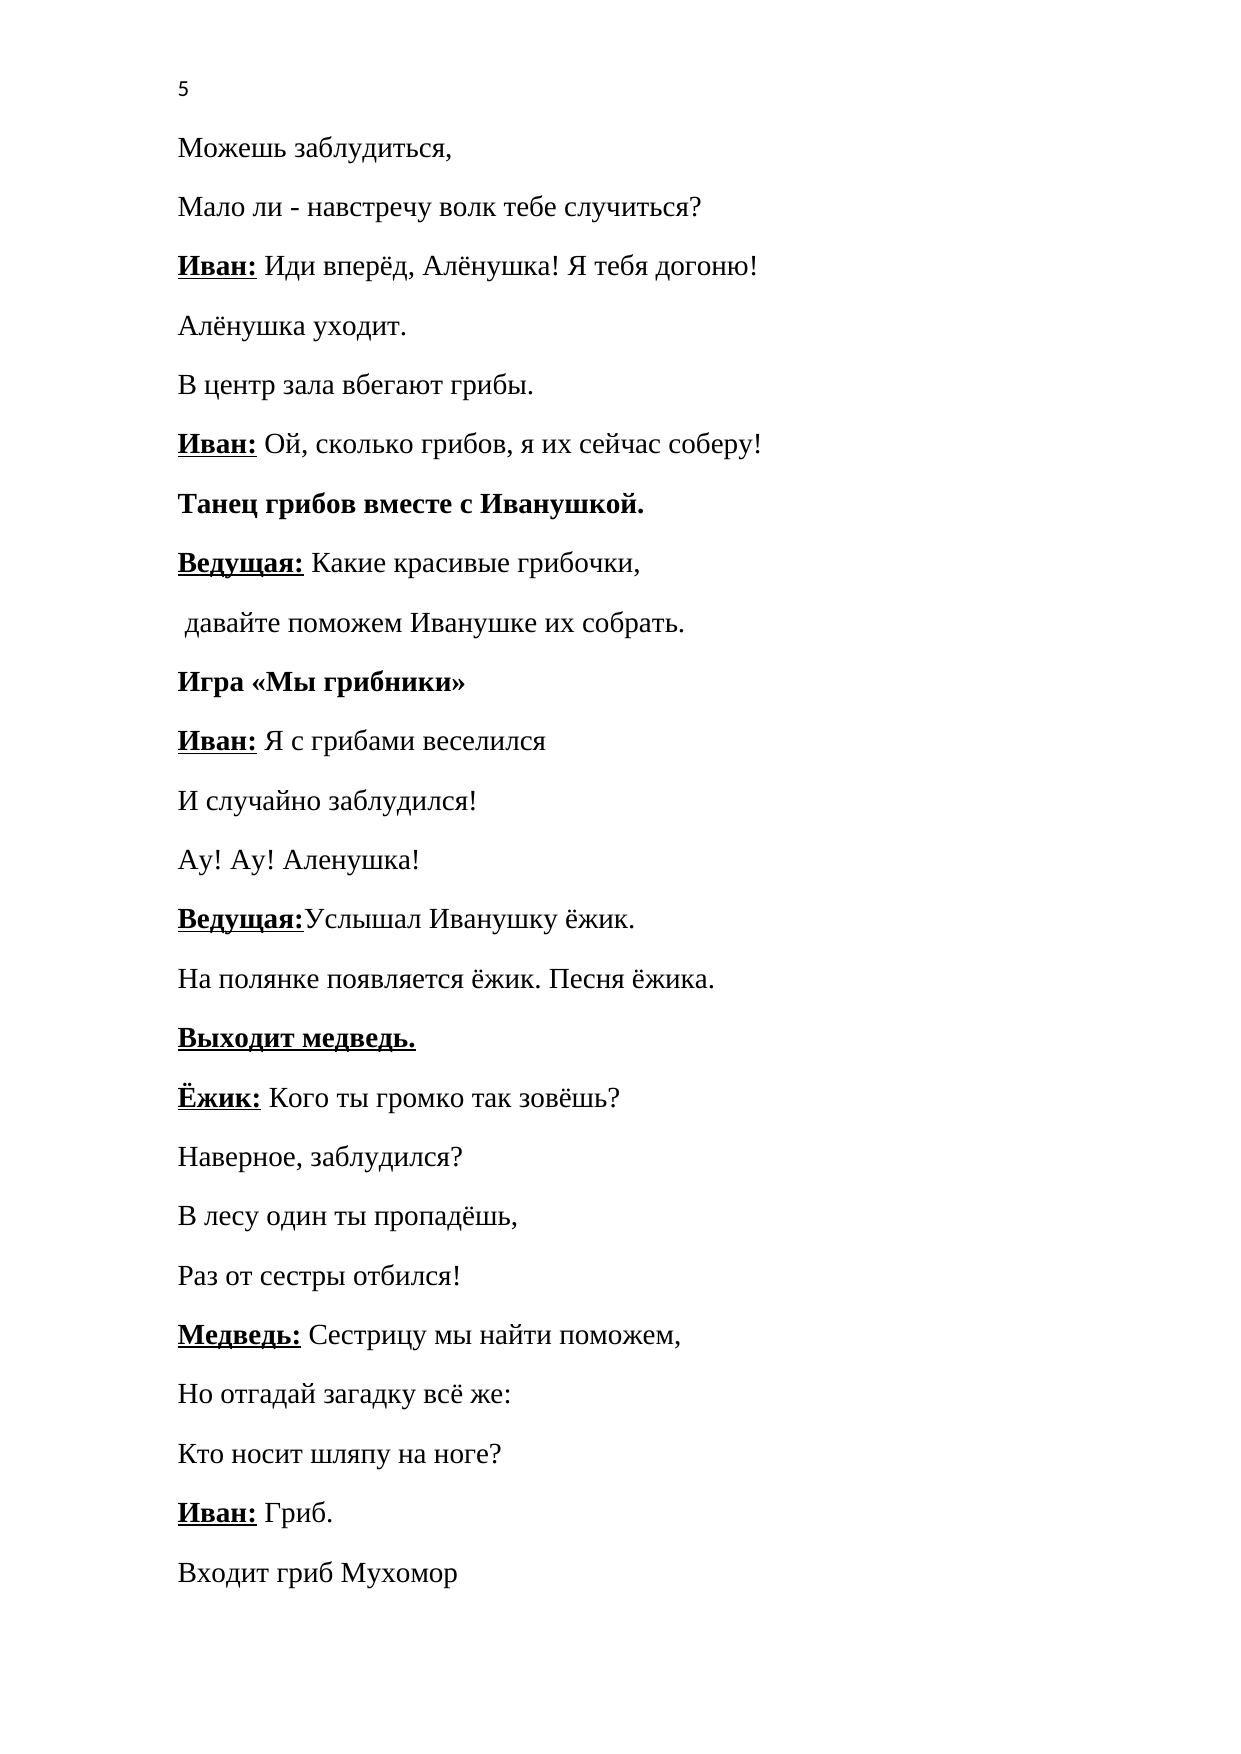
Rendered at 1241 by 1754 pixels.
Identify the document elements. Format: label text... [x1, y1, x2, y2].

text Раз от сестры отбился! [177, 1258, 1152, 1291]
text Кто носит шляпу на ноге? [177, 1436, 1152, 1469]
text Иван: Иди вперёд, Алёнушка! Я тебя догоню! [177, 248, 1152, 282]
text Но отгадай загадку всё же: [177, 1377, 1152, 1410]
text давайте поможем Иванушке их собрать. [177, 605, 1152, 638]
text Входит гриб Мухомор [177, 1555, 1152, 1588]
text Можешь заблудиться, [177, 130, 1152, 163]
text Ведущая: Какие красивые грибочки, [177, 545, 1152, 579]
text Алёнушка уходит. [177, 308, 1152, 341]
text Мало ли - навстречу волк тебе случиться? [177, 189, 1152, 223]
text Иван: Я с грибами веселился [177, 723, 1152, 757]
text Ведущая:Услышал Иванушку ёжик. [177, 902, 1152, 935]
text В лесу один ты пропадёшь, [177, 1198, 1152, 1232]
text На полянке появляется ёжик. Песня ёжика. [177, 961, 1152, 994]
text Медведь: Сестрицу мы найти поможем, [177, 1317, 1152, 1351]
text Ёжик: Кого ты громко так зовёшь? [177, 1080, 1152, 1113]
text В центр зала вбегают грибы. [177, 367, 1152, 401]
text Игра «Мы грибники» [177, 664, 1152, 698]
text Выходит медведь. [177, 1020, 1152, 1054]
text И случайно заблудился! [177, 783, 1152, 816]
text Иван: Ой, сколько грибов, я их сейчас соберу! [177, 427, 1152, 460]
text Танец грибов вместе с Иванушкой. [177, 486, 1152, 519]
text Наверное, заблудился? [177, 1139, 1152, 1173]
text Ау! Ау! Аленушка! [177, 842, 1152, 876]
text Иван: Гриб. [177, 1495, 1152, 1529]
